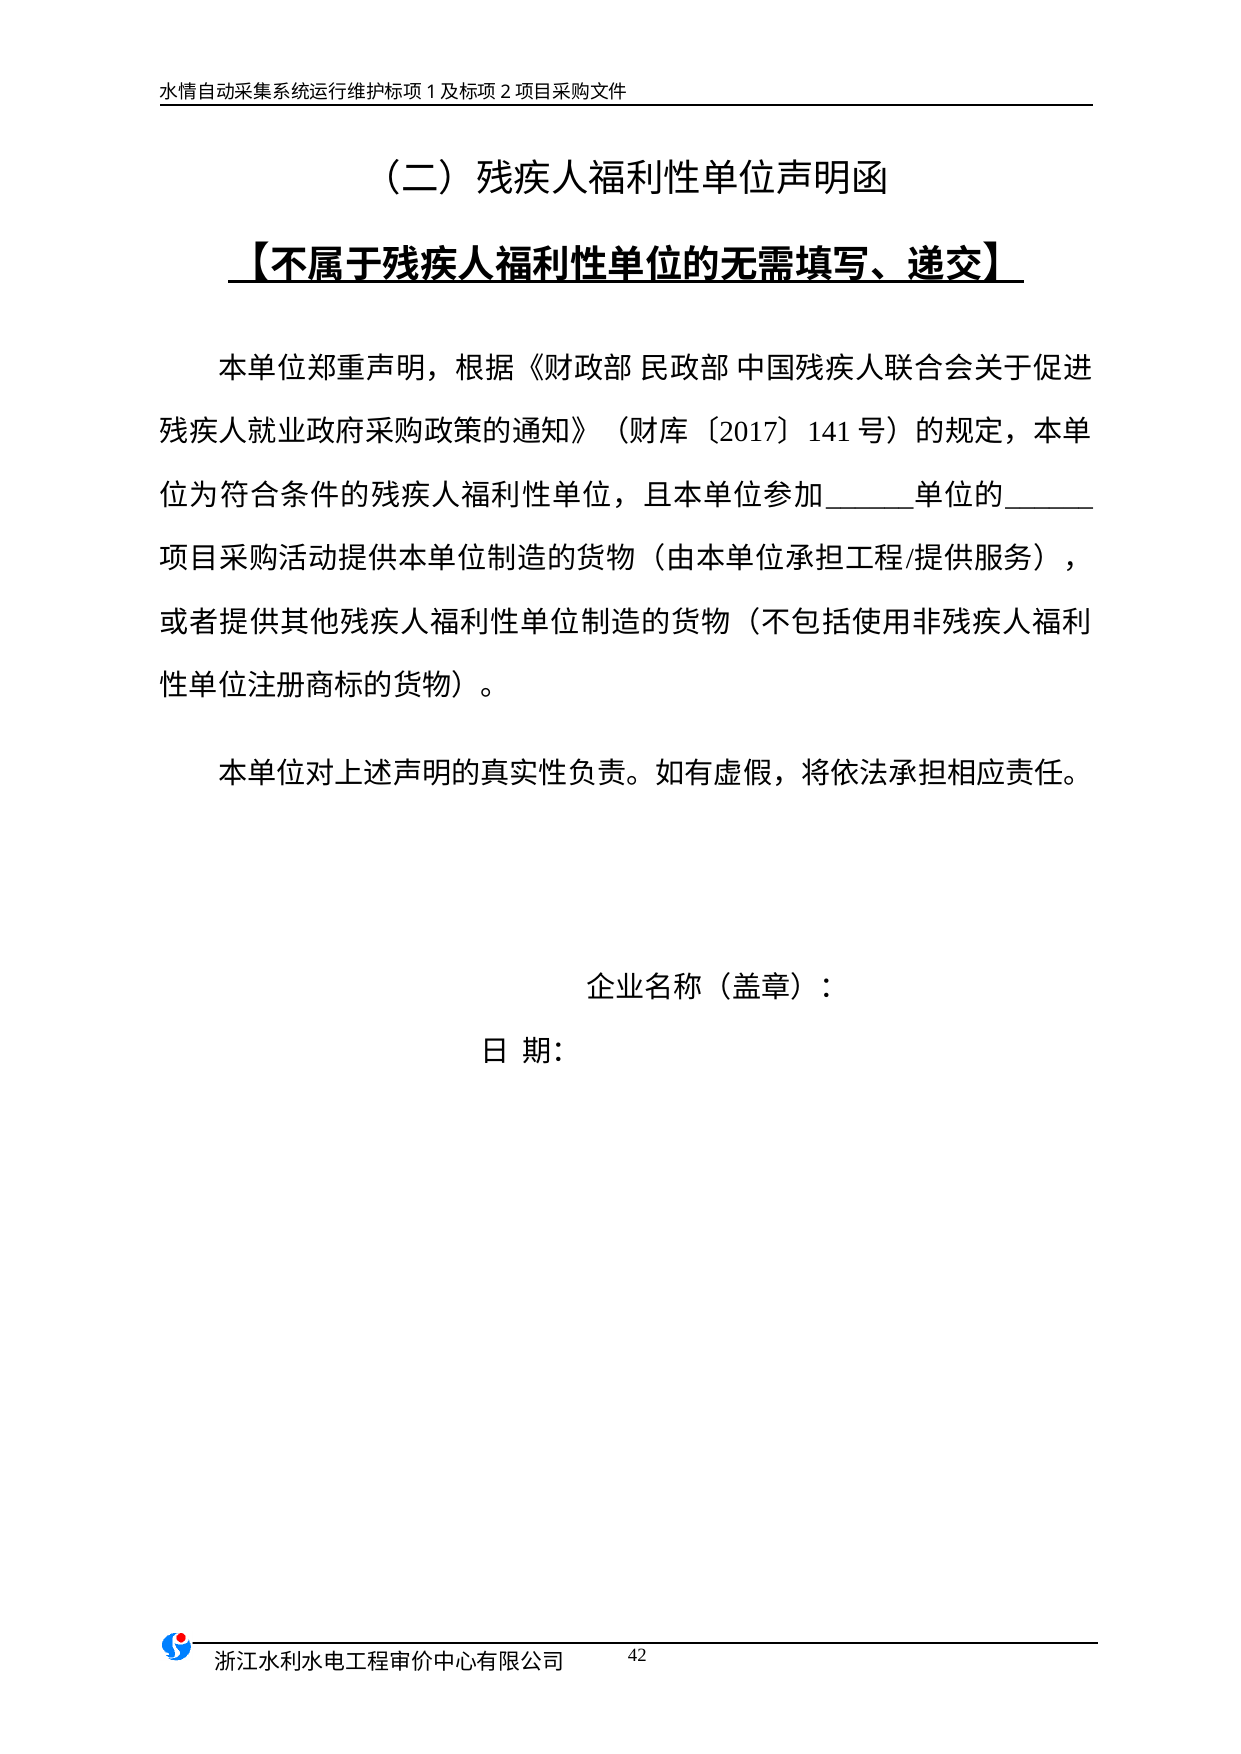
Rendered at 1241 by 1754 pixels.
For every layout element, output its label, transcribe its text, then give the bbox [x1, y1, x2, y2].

text （二）残疾人福利性单位声明函 [159, 148, 1093, 202]
text 日 期： [159, 1027, 1093, 1070]
text 【不属于残疾人福利性单位的无需填写、递交】 [159, 229, 1093, 289]
text 本单位郑重声明，根据《财政部 民政部 中国残疾人联合会关于促进残疾人就业政府采购政策的通知》（财库〔2017〕141号）的规定，本单位为符合条件的残疾人福利性单位，且本单位参加______单位的______项目采购活动提供本单位制造的货物（由本单位承担工程/提供服务），或者提供其他残疾人福利性单位制造的货物（不包括使用非残疾人福利性单位注册商标的货物）。 [159, 344, 1093, 704]
picture [159, 1631, 193, 1661]
text 本单位对上述声明的真实性负责。如有虚假，将依法承担相应责任。 [159, 750, 1093, 792]
text 企业名称（盖章）： [159, 964, 1093, 1006]
